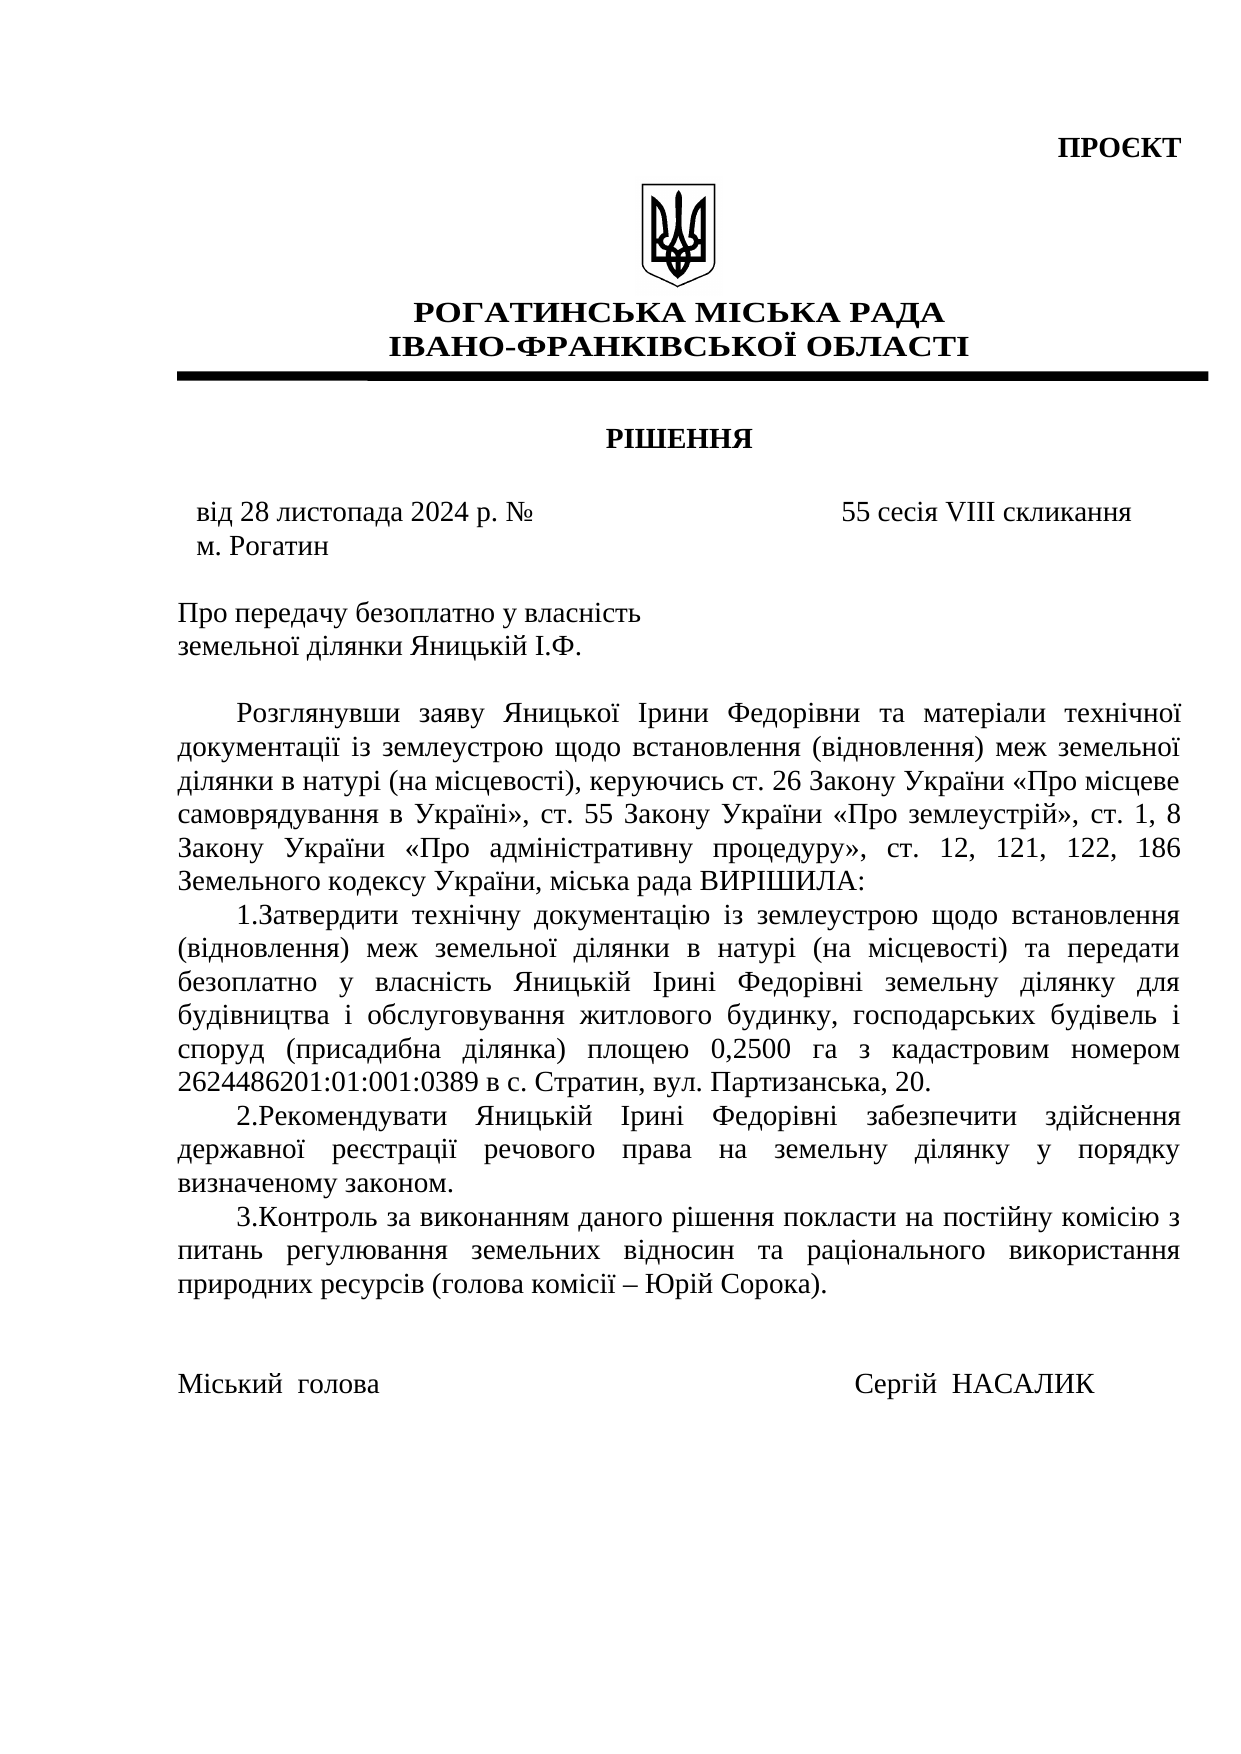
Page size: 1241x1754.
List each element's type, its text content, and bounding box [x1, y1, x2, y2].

text Розглянувши заяву Яницької Ірини Федорівни та матеріали технічної документації із землеустрою щодо встановлення (відновлення) меж земельної ділянки в натурі (на місцевості), керуючись ст. 26 Закону України «Про місцеве самоврядування в Україні», ст. 55 Закону України «Про землеустрій», ст. 1, 8 Закону України «Про адміністративну процедуру», ст. 12, 121, 122, 186 Земельного кодексу України, міська рада ВИРІШИЛА: [177, 696, 1181, 897]
text від 28 листопада 2024 р. № 55 сесія VIII скликання [196, 494, 1237, 528]
text Міський голова Сергій НАСАЛИК [177, 1366, 1181, 1400]
text 3.Контроль за виконанням даного рішення покласти на постійну комісію з питань регулювання земельних відносин та раціонального використання природних ресурсів (голова комісії – Юрій Сорока). [177, 1199, 1181, 1299]
text РОГАТИНСЬКА МІСЬКА РАДА [177, 295, 1181, 329]
text м. Рогатин [196, 528, 1237, 561]
text земельної ділянки Яницькій І.Ф. [177, 628, 1181, 662]
text 1.Затвердити технічну документацію із землеустрою щодо встановлення (відновлення) меж земельної ділянки в натурі (на місцевості) та передати безоплатно у власність Яницькій Ірині Федорівні земельну ділянку для будівництва і обслуговування житлового будинку, господарських будівель і споруд (присадибна ділянка) площею 0,2500 га з кадастровим номером 2624486201:01:001:0389 в с. Стратин, вул. Партизанська, 20. [177, 897, 1181, 1098]
text ІВАНО-ФРАНКІВСЬКОЇ ОБЛАСТІ [177, 329, 1181, 362]
text 2.Рекомендувати Яницькій Ірині Федорівні забезпечити здійснення державної реєстрації речового права на земельну ділянку у порядку визначеному законом. [177, 1098, 1181, 1199]
text Про передачу безоплатно у власність [177, 595, 1237, 628]
text ПРОЄКТ [177, 131, 1181, 164]
text РІШЕННЯ [177, 421, 1181, 454]
